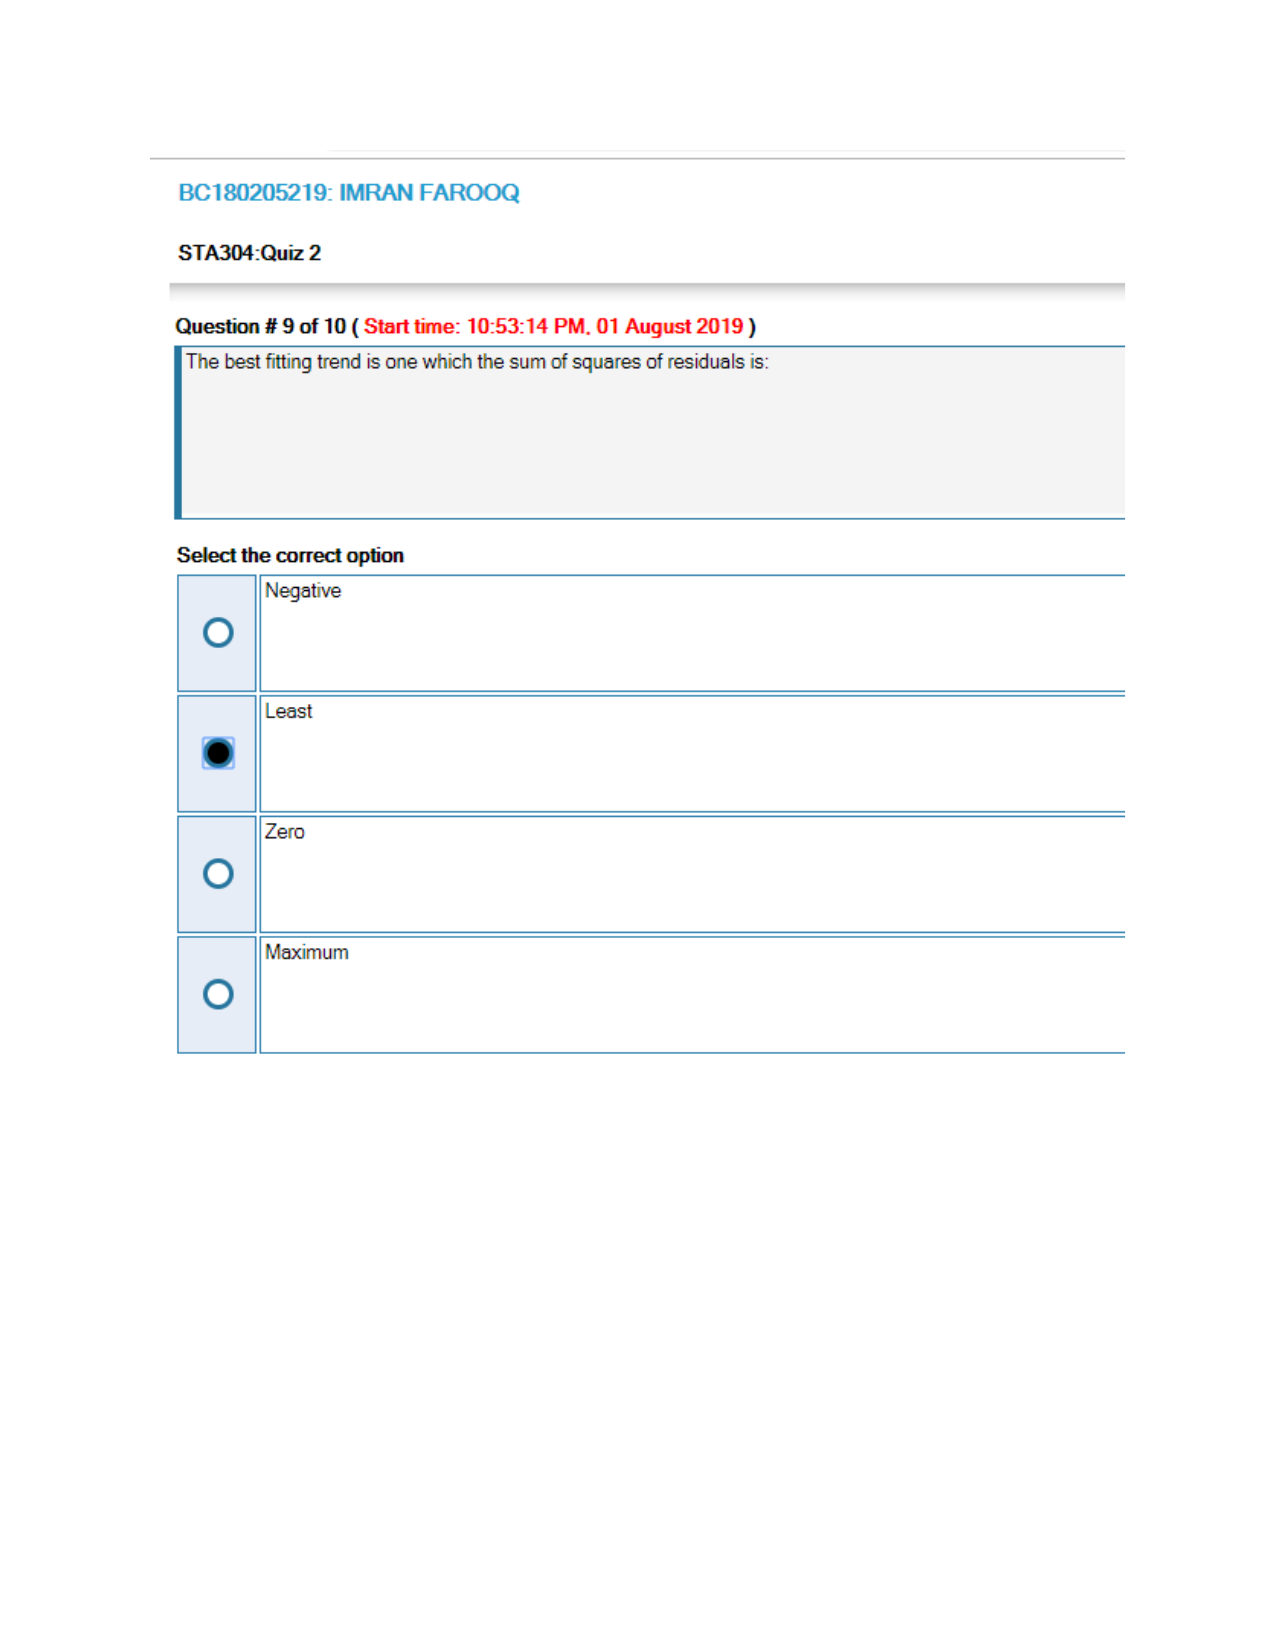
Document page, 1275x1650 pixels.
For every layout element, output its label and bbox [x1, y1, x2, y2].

picture [150, 150, 1125, 1086]
